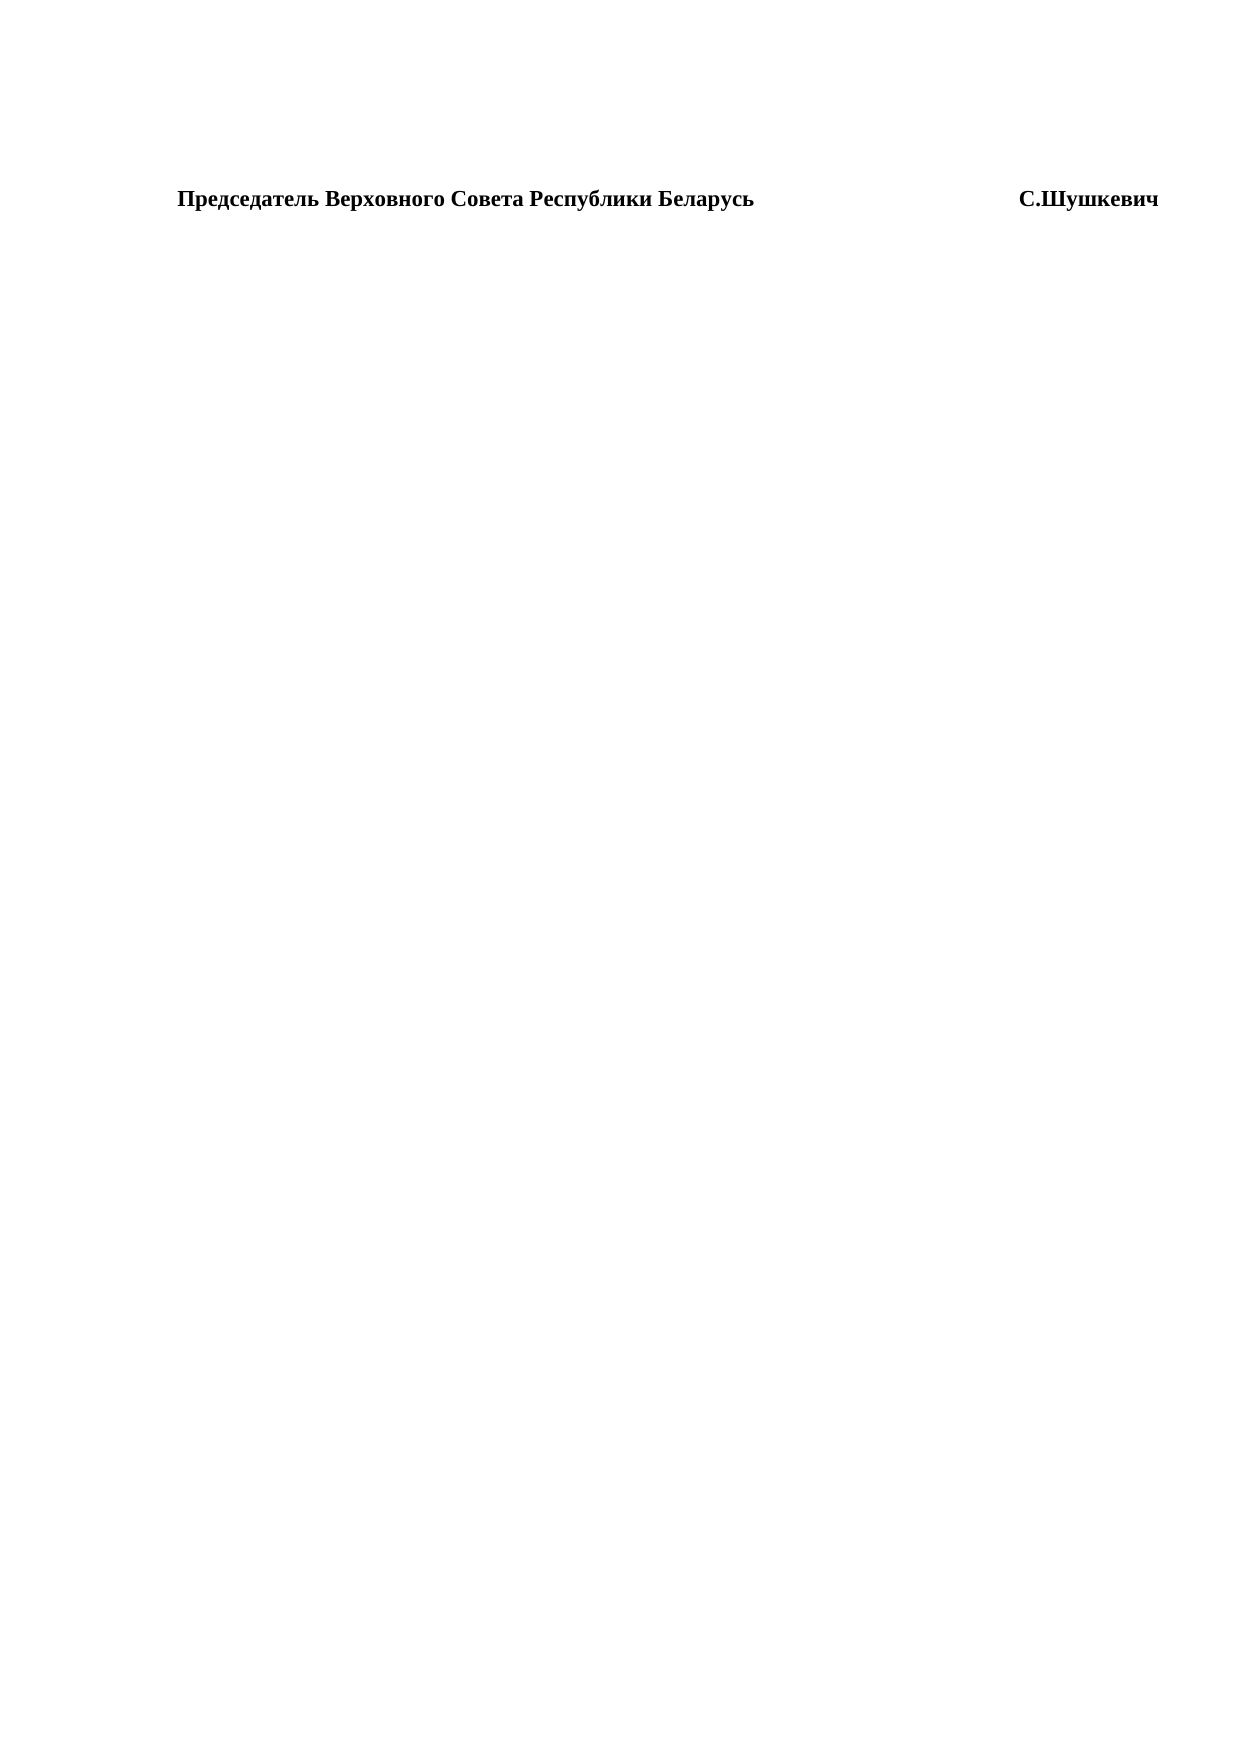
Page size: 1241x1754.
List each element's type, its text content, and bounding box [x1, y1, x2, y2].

table_header С.Шушкевич [842, 185, 1170, 218]
table_header Председатель Верховного Совета Республики Беларусь [166, 185, 842, 218]
